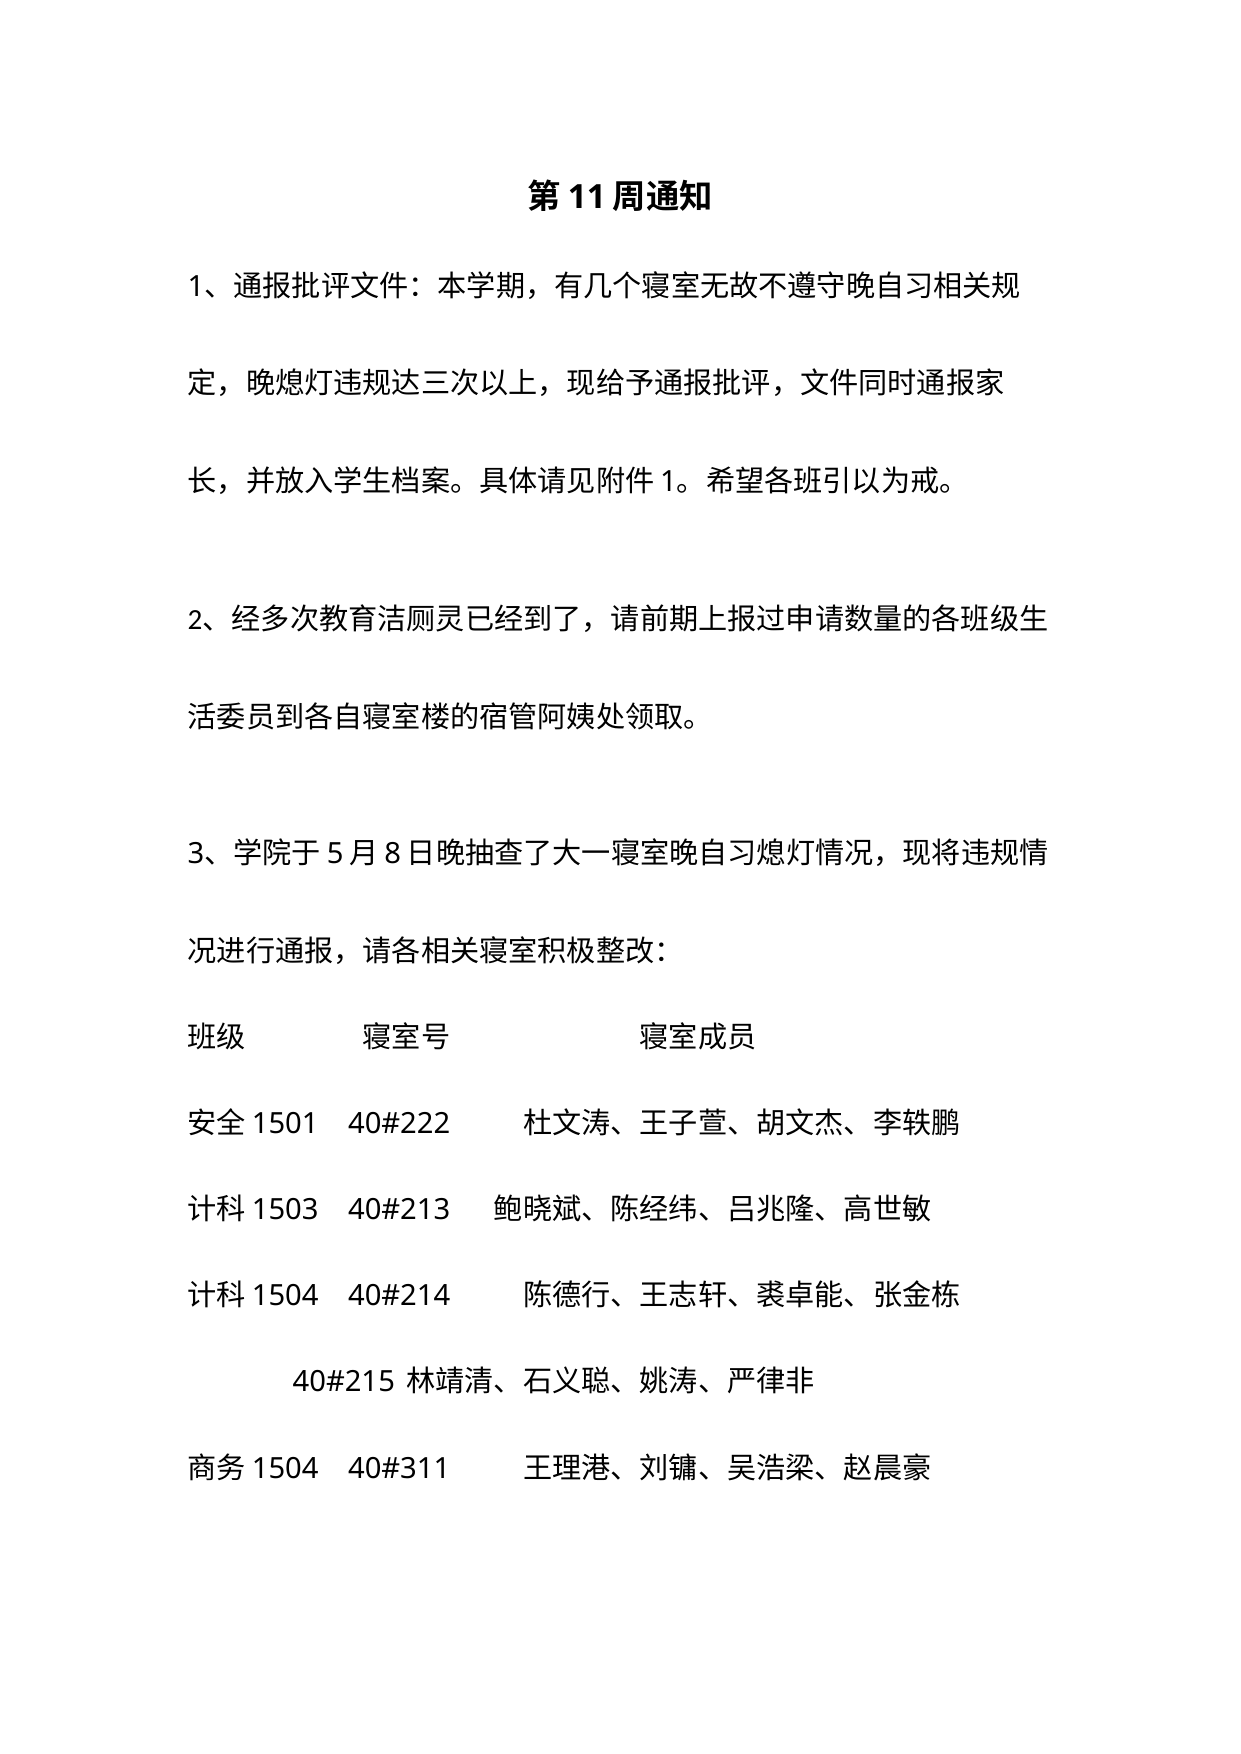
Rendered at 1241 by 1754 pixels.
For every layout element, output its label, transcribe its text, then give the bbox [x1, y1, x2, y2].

list 通报批评文件：本学期，有几个寝室无故不遵守晚自习相关规定，晚熄灯违规达三次以上，现给予通报批评，文件同时通报家长，并放入学生档案。具体请见附件1。希望各班引以为戒。 [187, 251, 1053, 511]
list 安全1501 40#222 杜文涛、王子萱、胡文杰、李轶鹏 [187, 1088, 1053, 1153]
list 班级 寝室号 寝室成员 [187, 1002, 1053, 1067]
list 经多次教育洁厕灵已经到了，请前期上报过申请数量的各班级生活委员到各自寝室楼的宿管阿姨处领取。 [187, 584, 1053, 747]
list 40#215 林靖清、石义聪、姚涛、严律非 [187, 1347, 1053, 1412]
list 计科1503 40#213 鲍晓斌、陈经纬、吕兆隆、高世敏 [187, 1174, 1053, 1239]
text 第11周通知 [187, 162, 1053, 227]
list 学院于5月8日晚抽查了大一寝室晚自习熄灯情况，现将违规情况进行通报，请各相关寝室积极整改： [187, 818, 1053, 981]
list 商务1504 40#311 王理港、刘镛、吴浩梁、赵晨豪 [187, 1433, 1053, 1498]
list 计科1504 40#214 陈德行、王志轩、裘卓能、张金栋 [187, 1261, 1053, 1326]
